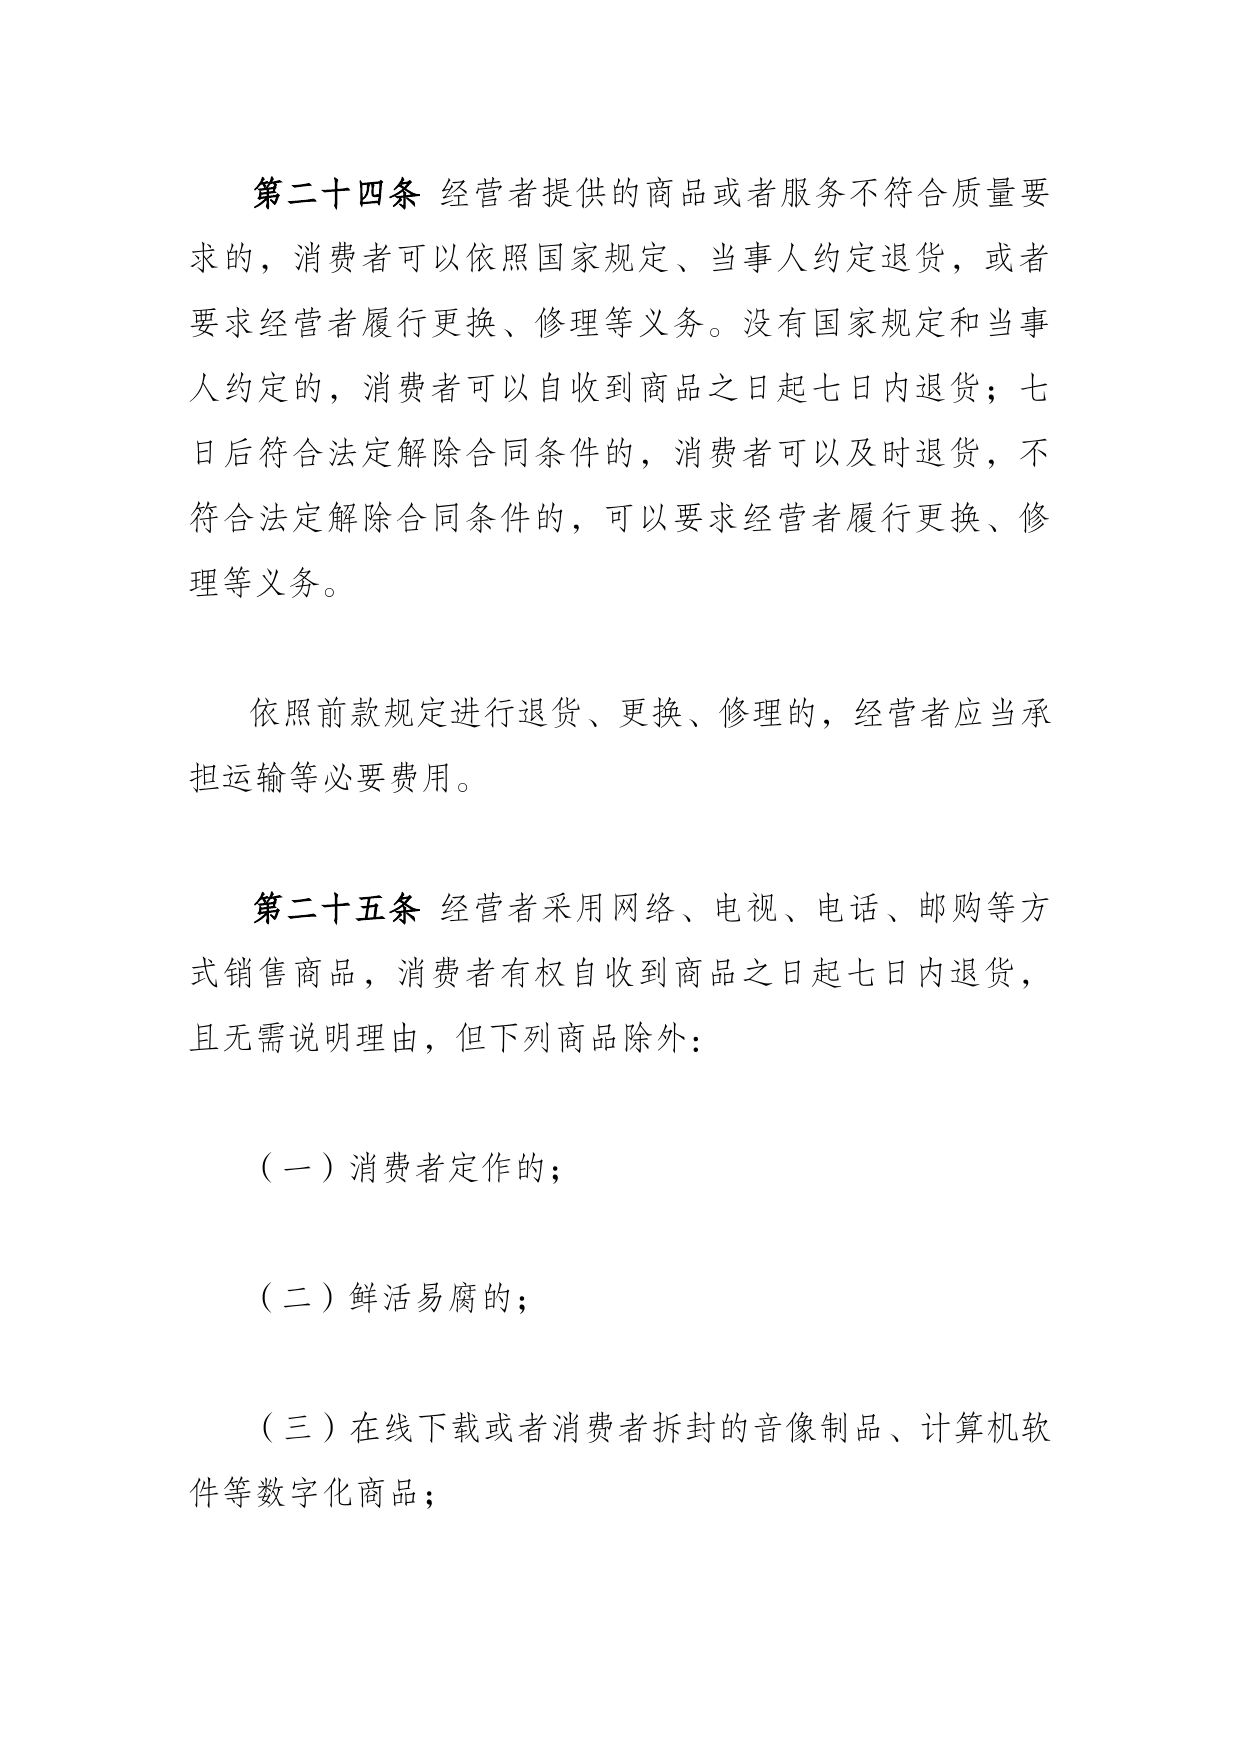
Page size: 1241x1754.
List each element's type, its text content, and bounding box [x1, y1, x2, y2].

text 第二十四条 经营者提供的商品或者服务不符合质量要求的，消费者可以依照国家规定、当事人约定退货，或者要求经营者履行更换、修理等义务。没有国家规定和当事人约定的，消费者可以自收到商品之日起七日内退货；七日后符合法定解除合同条件的，消费者可以及时退货，不符合法定解除合同条件的，可以要求经营者履行更换、修理等义务。 [187, 162, 1053, 617]
text （一）消费者定作的； [187, 1137, 1053, 1202]
text 依照前款规定进行退货、更换、修理的，经营者应当承担运输等必要费用。 [187, 682, 1053, 812]
text 第二十五条 经营者采用网络、电视、电话、邮购等方式销售商品，消费者有权自收到商品之日起七日内退货，且无需说明理由，但下列商品除外： [187, 877, 1053, 1072]
text （二）鲜活易腐的； [187, 1267, 1053, 1332]
text （三）在线下载或者消费者拆封的音像制品、计算机软件等数字化商品； [187, 1397, 1053, 1527]
